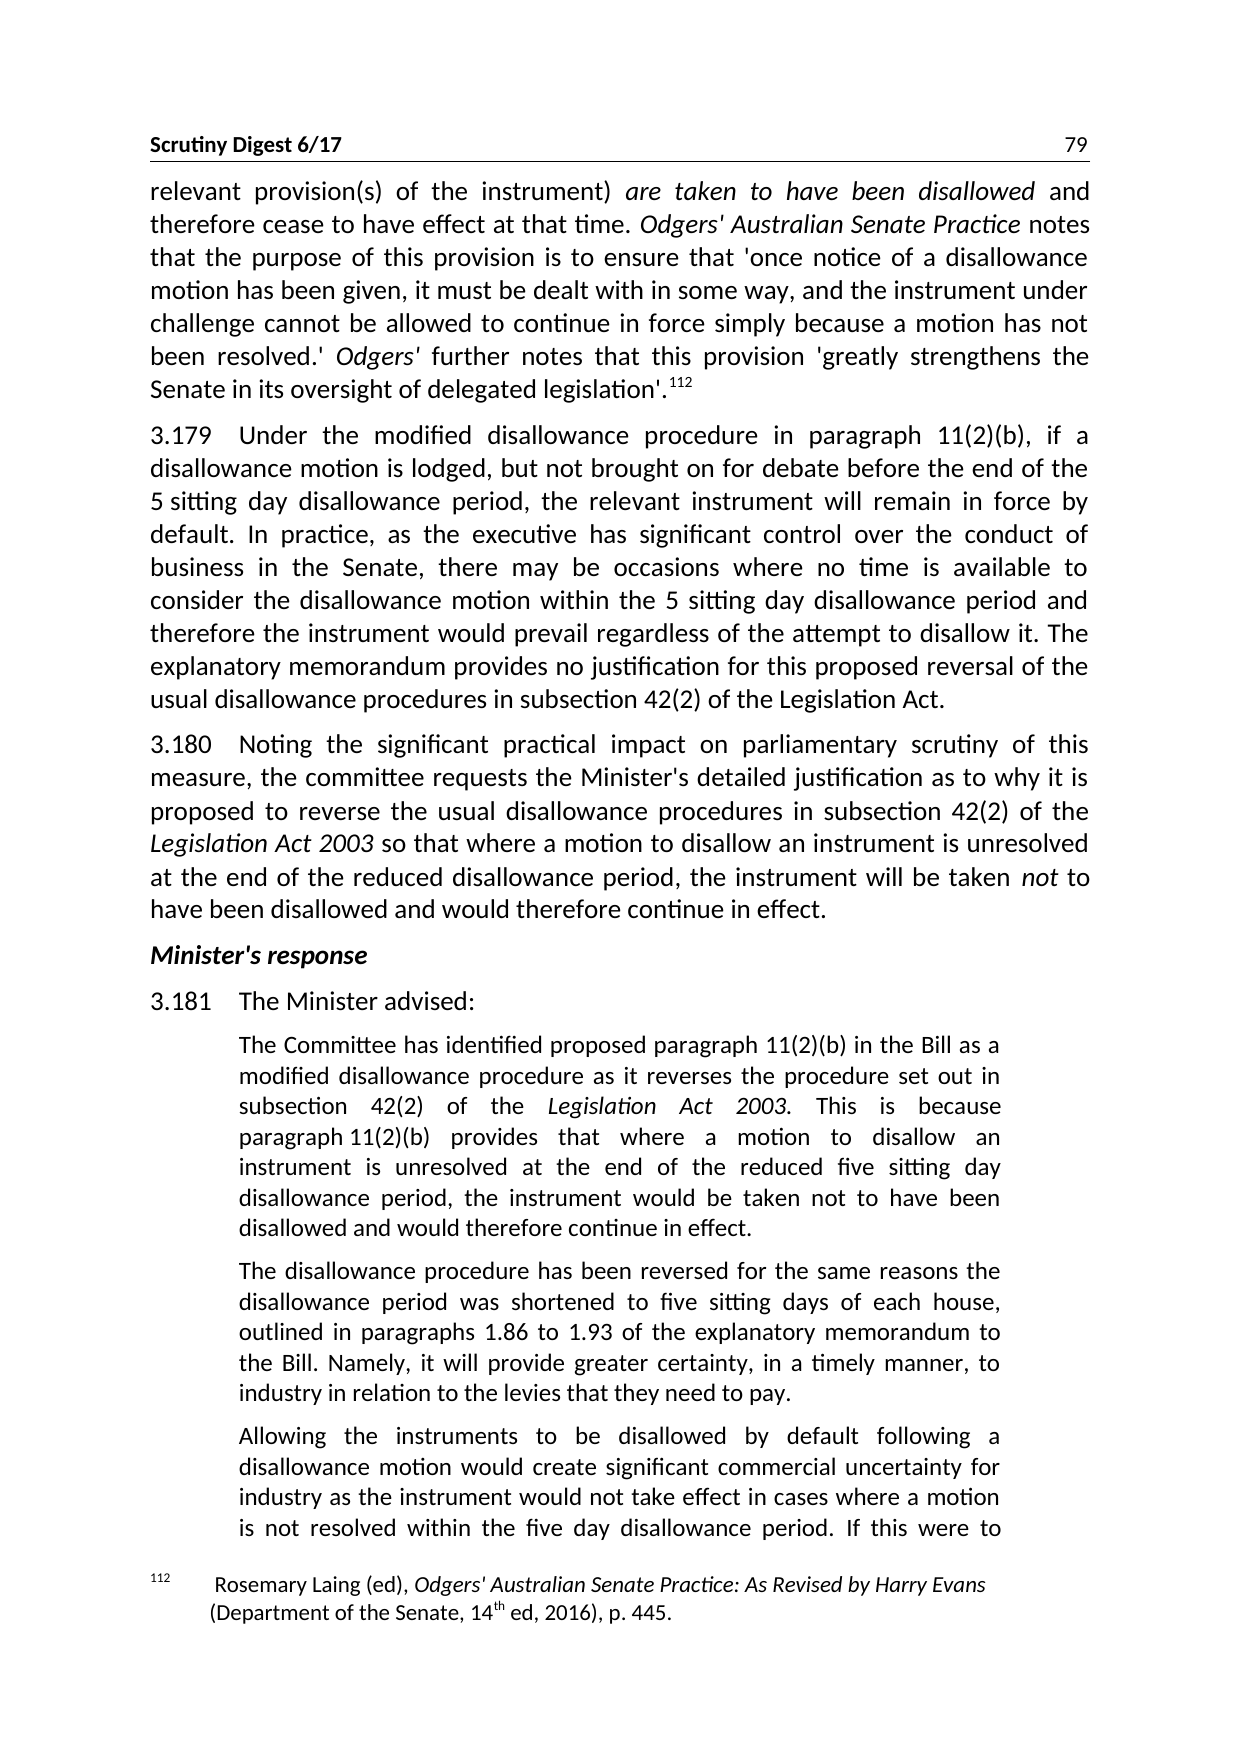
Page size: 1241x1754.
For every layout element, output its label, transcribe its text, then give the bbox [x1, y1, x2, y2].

text The Committee has identified proposed paragraph 11(2)(b) in the Bill as a modified disallowance procedure as it reverses the procedure set out in subsection 42(2) of the Legislation Act 2003. This is because paragraph 11(2)(b) provides that where a motion to disallow an instrument is unresolved at the end of the reduced five sitting day disallowance period, the instrument would be taken not to have been disallowed and would therefore continue in effect. [239, 1029, 1002, 1243]
text The disallowance procedure has been reversed for the same reasons the disallowance period was shortened to five sitting days of each house, outlined in paragraphs 1.86 to 1.93 of the explanatory memorandum to the Bill. Namely, it will provide greater certainty, in a timely manner, to industry in relation to the levies that they need to pay. [239, 1255, 1002, 1408]
list Under the modified disallowance procedure in paragraph 11(2)(b), if a disallowance motion is lodged, but not brought on for debate before the end of the 5 sitting day disallowance period, the relevant instrument will remain in force by default. In practice, as the executive has significant control over the conduct of business in the Senate, there may be occasions where no time is available to consider the disallowance motion within the 5 sitting day disallowance period and therefore the instrument would prevail regardless of the attempt to disallow it. The explanatory memorandum provides no justification for this proposed reversal of the usual disallowance procedures in subsection 42(2) of the Legislation Act. [150, 418, 1090, 715]
list Noting the significant practical impact on parliamentary scrutiny of this measure, the committee requests the Minister's detailed justification as to why it is proposed to reverse the usual disallowance procedures in subsection 42(2) of the Legislation Act 2003 so that where a motion to disallow an instrument is unresolved at the end of the reduced disallowance period, the instrument will be taken not to have been disallowed and would therefore continue in effect. [150, 728, 1090, 926]
text Minister's response [150, 938, 1090, 971]
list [150, 174, 1090, 405]
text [239, 1421, 1002, 1543]
list The Minister advised: [150, 984, 1090, 1017]
